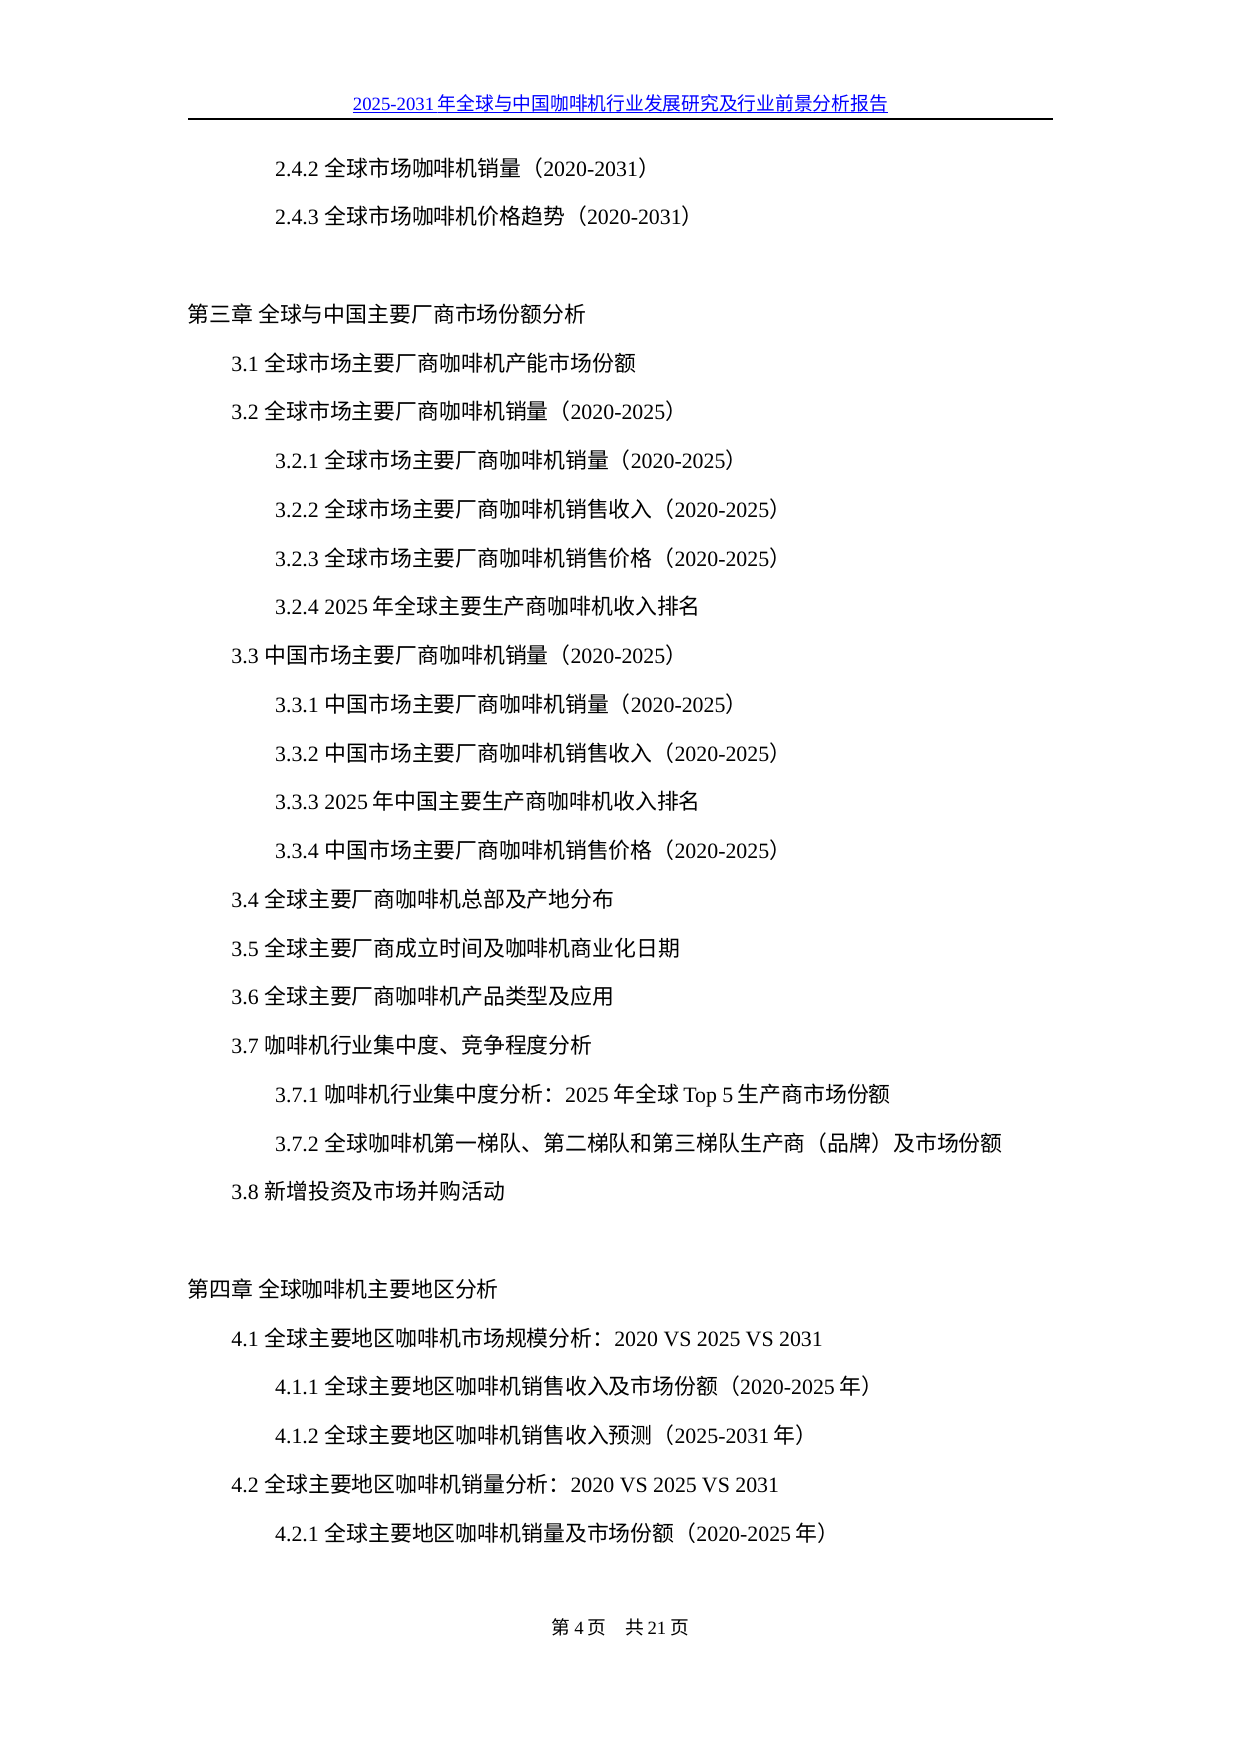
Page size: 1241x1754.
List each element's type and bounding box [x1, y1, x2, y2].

text [187, 150, 1053, 1548]
